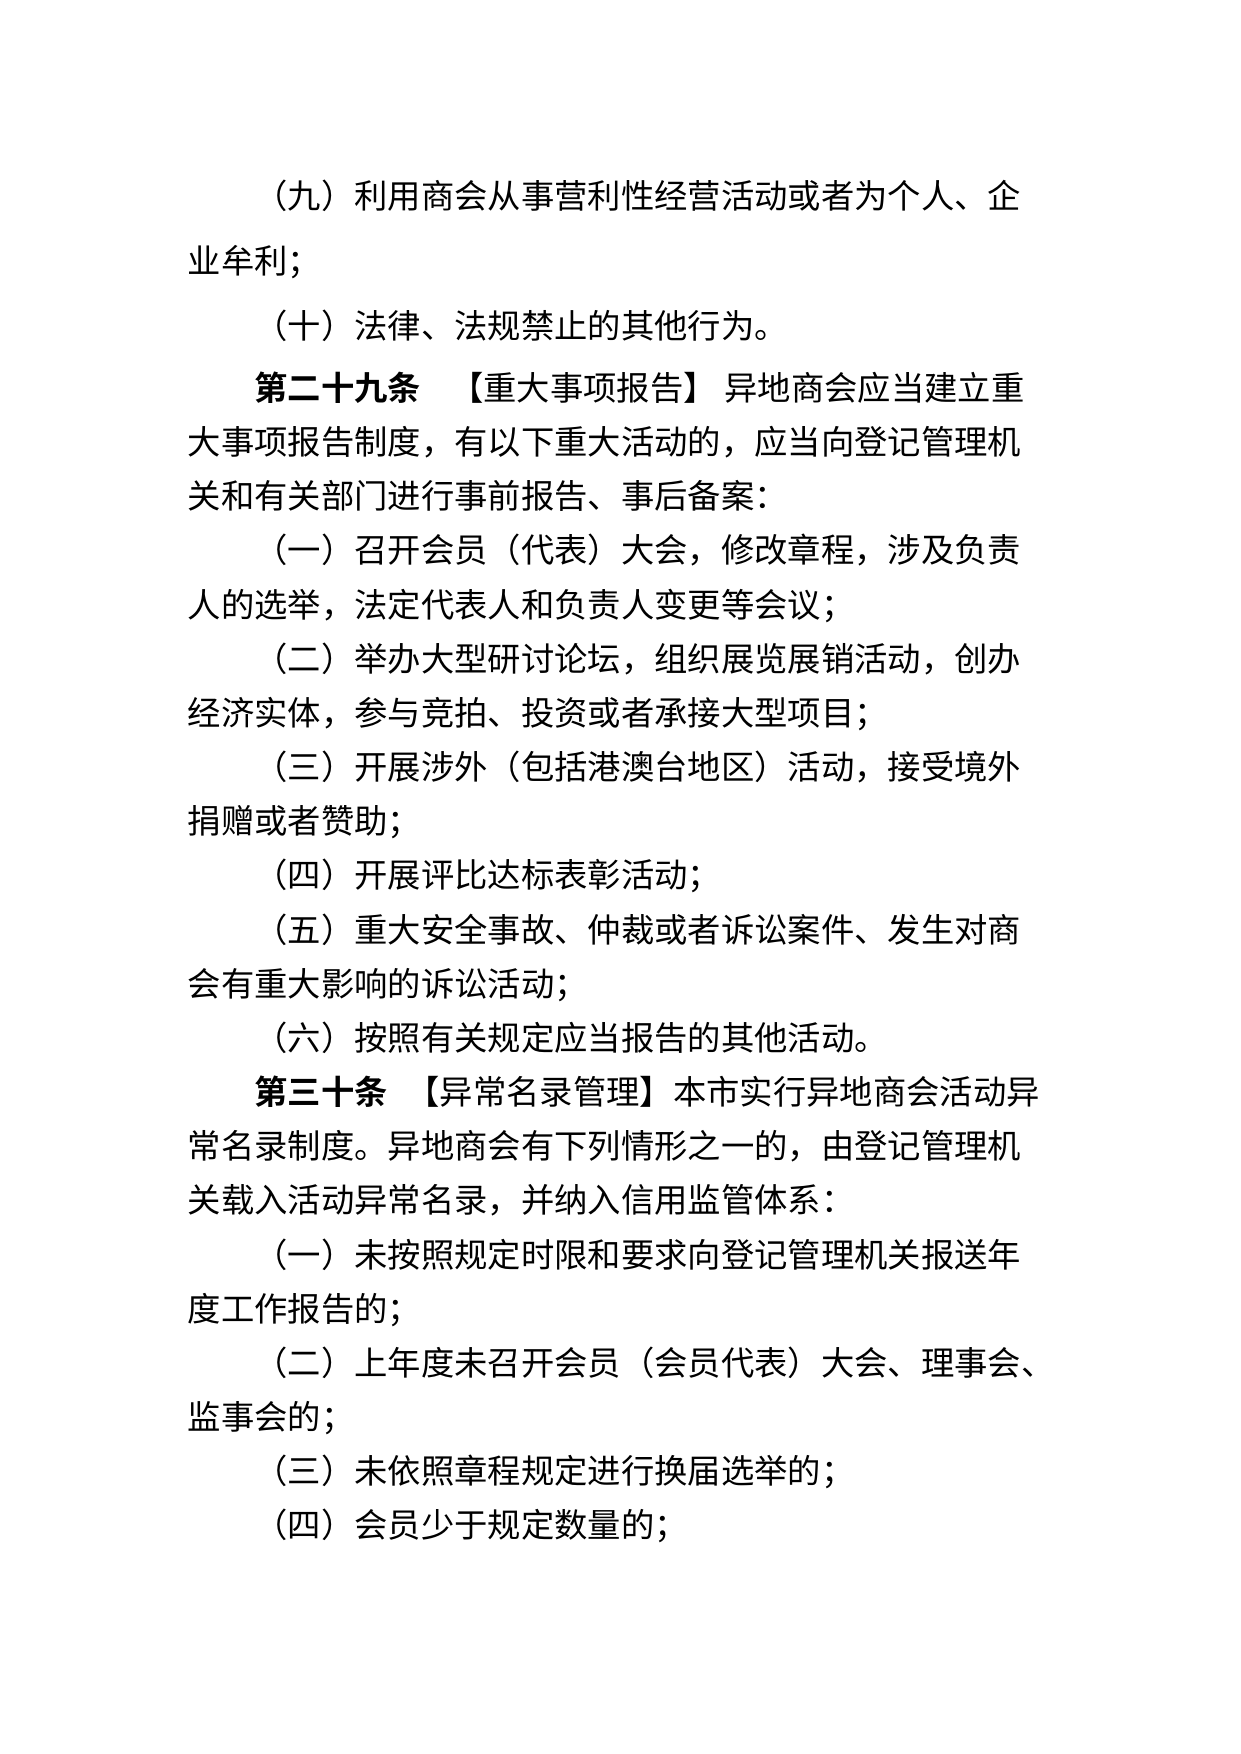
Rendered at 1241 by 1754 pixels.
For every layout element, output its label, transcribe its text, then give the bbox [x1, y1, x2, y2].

text （四）会员少于规定数量的； [187, 1494, 1053, 1549]
text （五）重大安全事故、仲裁或者诉讼案件、发生对商会有重大影响的诉讼活动； [187, 899, 1053, 1007]
text （一）召开会员（代表）大会，修改章程，涉及负责人的选举，法定代表人和负责人变更等会议； [187, 519, 1053, 628]
text （三）未依照章程规定进行换届选举的； [187, 1440, 1053, 1494]
list 【重大事项报告】 异地商会应当建立重大事项报告制度，有以下重大活动的，应当向登记管理机关和有关部门进行事前报告、事后备案： [187, 357, 1053, 519]
text （六）按照有关规定应当报告的其他活动。 [187, 1007, 1053, 1061]
text （十）法律、法规禁止的其他行为。 [187, 292, 1053, 357]
text （二）上年度未召开会员（会员代表）大会、理事会、监事会的； [187, 1332, 1053, 1440]
text （四）开展评比达标表彰活动； [187, 844, 1053, 899]
text （三）开展涉外（包括港澳台地区）活动，接受境外捐赠或者赞助； [187, 736, 1053, 844]
text （一）未按照规定时限和要求向登记管理机关报送年度工作报告的； [187, 1224, 1053, 1332]
text （二）举办大型研讨论坛，组织展览展销活动，创办经济实体，参与竞拍、投资或者承接大型项目； [187, 628, 1053, 736]
list 【异常名录管理】本市实行异地商会活动异常名录制度。异地商会有下列情形之一的，由登记管理机关载入活动异常名录，并纳入信用监管体系： [187, 1061, 1053, 1224]
text （九）利用商会从事营利性经营活动或者为个人、企业牟利； [187, 162, 1053, 292]
